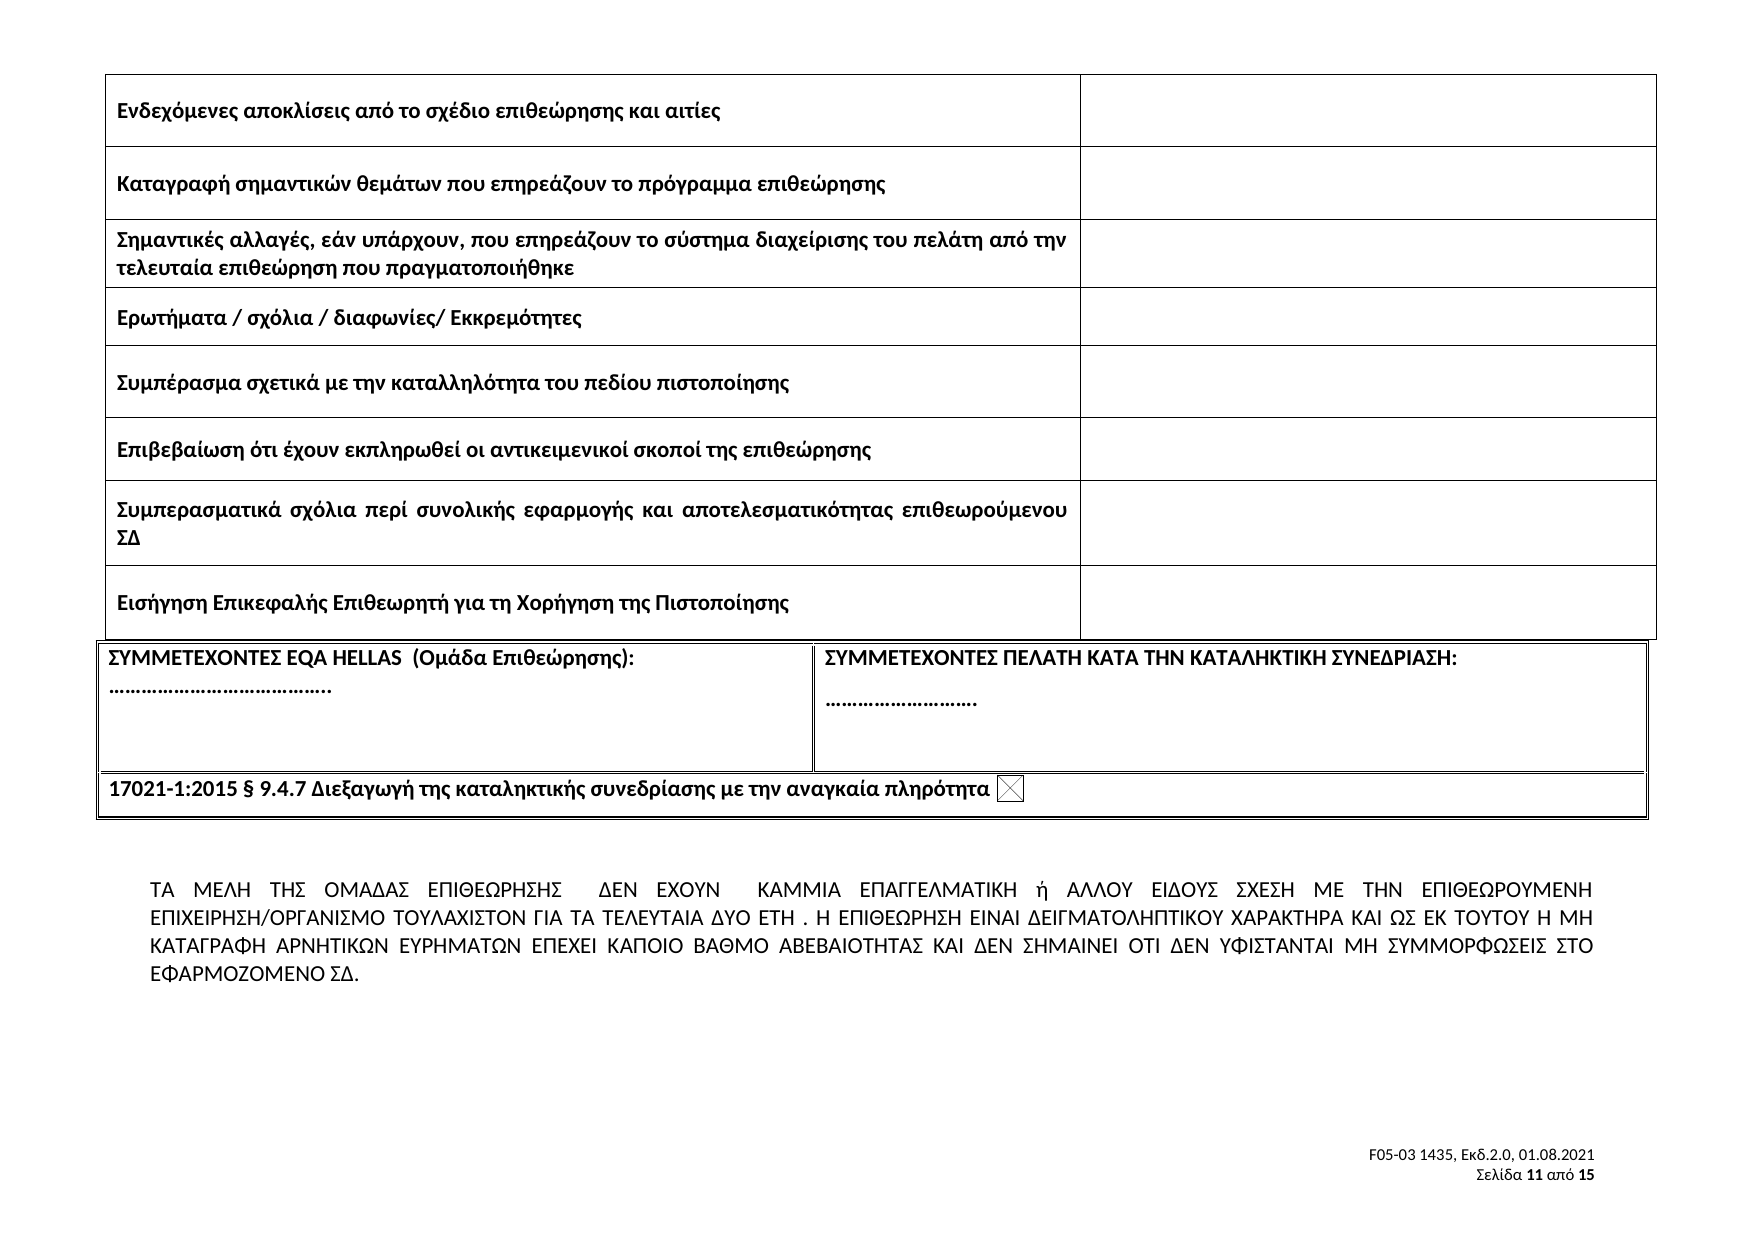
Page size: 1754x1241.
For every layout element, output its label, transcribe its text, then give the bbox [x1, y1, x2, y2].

table_cell Σημαντικές αλλαγές, εάν υπάρχουν, που επηρεάζουν το σύστημα διαχείρισης του πελάτη από την τελευταία επιθεώρηση που πραγματοποιήθηκε [106, 220, 1080, 287]
table_cell Συμπέρασμα σχετικά με την καταλληλότητα του πεδίου πιστοποίησης [106, 346, 1080, 417]
table_cell Καταγραφή σημαντικών θεμάτων που επηρεάζουν το πρόγραμμα επιθεώρησης [106, 147, 1080, 219]
table_header ΣΥΜΜΕΤΕΧΟΝΤΕΣ EQA HELLAS (Ομάδα Επιθεώρησης): ………………………………….. [97, 641, 814, 771]
table_cell Ενδεχόμενες αποκλίσεις από το σχέδιο επιθεώρησης και αιτίες [106, 75, 1080, 146]
table_cell [1081, 75, 1656, 146]
text ΤΑ ΜΕΛΗ ΤΗΣ ΟΜΑΔΑΣ ΕΠΙΘΕΩΡΗΣΗΣ ΔΕΝ ΕΧΟΥΝ ΚΑΜΜΙΑ ΕΠΑΓΓΕΛΜΑΤΙΚΗ ή ΑΛΛΟΥ ΕΙΔΟΥΣ ΣΧΕΣΗ ΜΕ ΤΗΝ ΕΠΙΘΕΩΡΟΥΜΕΝΗ ΕΠΙΧΕΙΡΗΣΗ/ΟΡΓΑΝΙΣΜΟ ΤΟΥΛΑΧΙΣΤΟΝ ΓΙΑ ΤΑ ΤΕΛΕΥΤΑΙΑ ΔΥΟ ΕΤΗ . Η ΕΠΙΘΕΩΡΗΣΗ ΕΙΝΑΙ ΔΕΙΓΜΑΤΟΛΗΠΤΙΚΟΥ ΧΑΡΑΚΤΗΡΑ ΚΑΙ ΩΣ ΕΚ ΤΟΥΤΟΥ Η ΜΗ ΚΑΤΑΓΡΑΦΗ ΑΡΝΗΤΙΚΩΝ ΕΥΡΗΜΑΤΩΝ ΕΠΕΧΕΙ ΚΆΠΟΙΟ ΒΑΘΜΟ ΑΒΕΒΑΙΟΤΗΤΑΣ ΚΑΙ ΔΕΝ ΣΗΜΑΙΝΕΙ ΟΤΙ ΔΕΝ ΥΦΙΣΤΑΝΤΑΙ ΜΗ ΣΥΜΜΟΡΦΩΣΕΙΣ ΣΤΟ ΕΦΑΡΜΟΖΟΜΕΝΟ ΣΔ. [150, 876, 1594, 988]
table_cell [1081, 288, 1656, 345]
table_cell Επιβεβαίωση ότι έχουν εκπληρωθεί οι αντικειμενικοί σκοποί της επιθεώρησης [106, 418, 1080, 480]
table_cell [1081, 220, 1656, 287]
table_cell [1081, 481, 1656, 564]
table_cell [1081, 566, 1656, 639]
table_cell Συμπερασματικά σχόλια περί συνολικής εφαρμογής και αποτελεσματικότητας επιθεωρούμενου ΣΔ [106, 481, 1080, 564]
table_header ΣΥΜΜΕΤΕΧΟΝΤΕΣ ΠΕΛΑΤΗ ΚΑΤΑ ΤΗΝ ΚΑΤΑΛΗΚΤΙΚΗ ΣΥΝΕΔΡΙΑΣΗ: ………………………. [814, 644, 1646, 771]
table_cell 17021-1:2015 § 9.4.7 Διεξαγωγή της καταληκτικής συνεδρίασης με την αναγκαία πληρότητα [99, 771, 1646, 816]
table_cell Ερωτήματα / σχόλια / διαφωνίες/ Εκκρεμότητες [106, 288, 1080, 345]
table_cell [1081, 418, 1656, 480]
table_cell Εισήγηση Επικεφαλής Επιθεωρητή για τη Χορήγηση της Πιστοποίησης [106, 566, 1080, 639]
table_cell [1081, 147, 1656, 219]
table_cell [1081, 346, 1656, 417]
